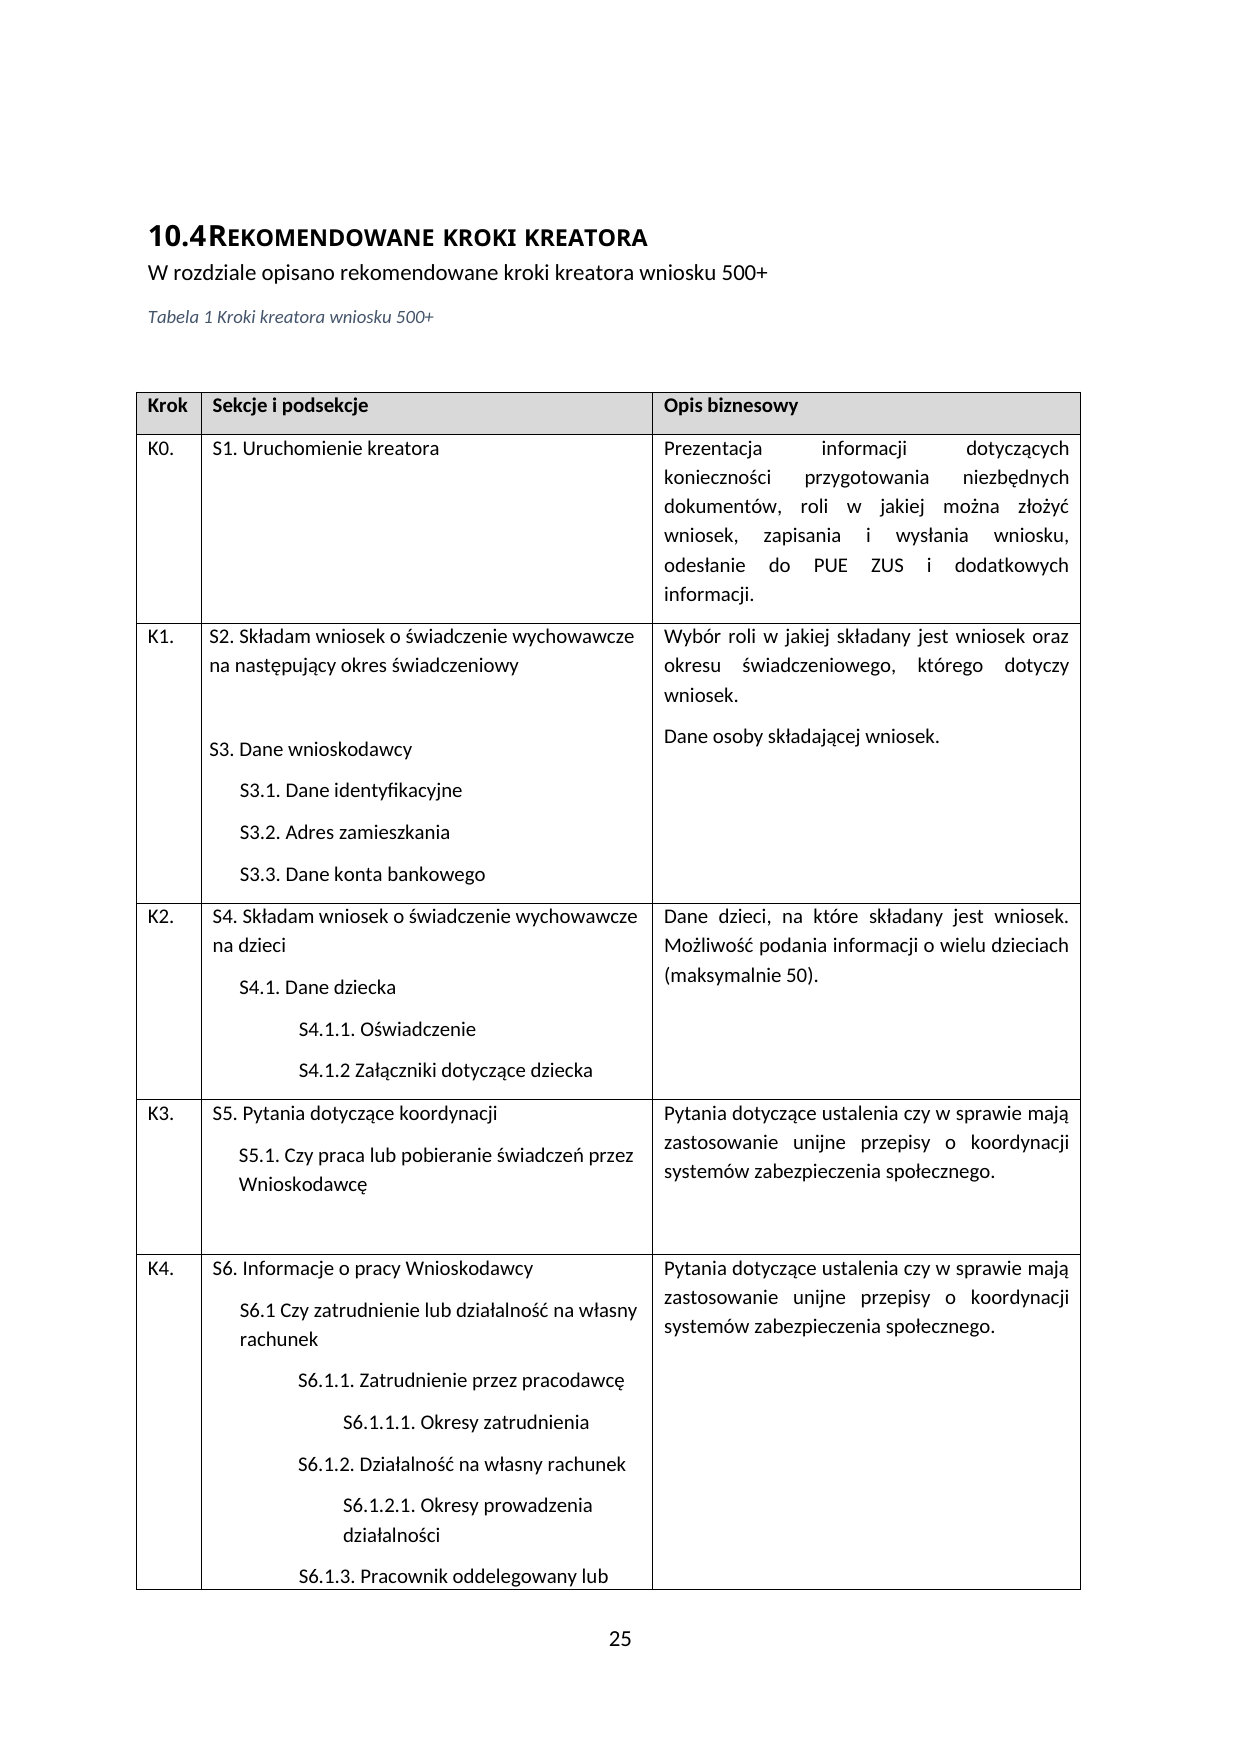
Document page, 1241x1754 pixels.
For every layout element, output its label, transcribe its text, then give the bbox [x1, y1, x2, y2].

table_cell K0. [137, 435, 201, 622]
table_cell Wybór roli w jakiej składany jest wniosek oraz okresu świadczeniowego, którego dotyczy wniosek. Dane osoby składającej wniosek. [653, 624, 1080, 902]
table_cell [202, 1255, 652, 1589]
subtitle Rekomendowane kroki kreatora [148, 215, 1093, 255]
text W rozdziale opisano rekomendowane kroki kreatora wniosku 500+ [148, 258, 1093, 286]
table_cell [653, 1255, 1080, 1589]
table_cell K1. [137, 624, 201, 902]
table_cell S5. Pytania dotyczące koordynacji S5.1. Czy praca lub pobieranie świadczeń przez Wnioskodawcę [202, 1100, 652, 1254]
table_cell Pytania dotyczące ustalenia czy w sprawie mają zastosowanie unijne przepisy o koordynacji systemów zabezpieczenia społecznego. [653, 1100, 1080, 1254]
text Tabela 1 Kroki kreatora wniosku 500+ [148, 305, 1093, 328]
table_cell K2. [137, 904, 201, 1099]
table_cell K3. [137, 1100, 201, 1254]
table_cell Prezentacja informacji dotyczących konieczności przygotowania niezbędnych dokumentów, roli w jakiej można złożyć wniosek, zapisania i wysłania wniosku, odesłanie do PUE ZUS i dodatkowych informacji. [653, 435, 1080, 622]
table_cell S1. Uruchomienie kreatora [202, 435, 652, 622]
table_header Sekcje i podsekcje [202, 393, 652, 434]
table_cell S2. Składam wniosek o świadczenie wychowawcze na następujący okres świadczeniowy S3. Dane wnioskodawcy S3.1. Dane identyfikacyjne S3.2. Adres zamieszkania S3.3. Dane konta bankowego [202, 624, 652, 902]
table_header Krok [137, 393, 201, 434]
table_cell Dane dzieci, na które składany jest wniosek. Możliwość podania informacji o wielu dzieciach (maksymalnie 50). [653, 904, 1080, 1099]
table_cell S4. Składam wniosek o świadczenie wychowawcze na dzieci S4.1. Dane dziecka S4.1.1. Oświadczenie S4.1.2 Załączniki dotyczące dziecka [202, 904, 652, 1099]
table_header Opis biznesowy [653, 393, 1080, 434]
table_cell K4. [137, 1255, 201, 1589]
